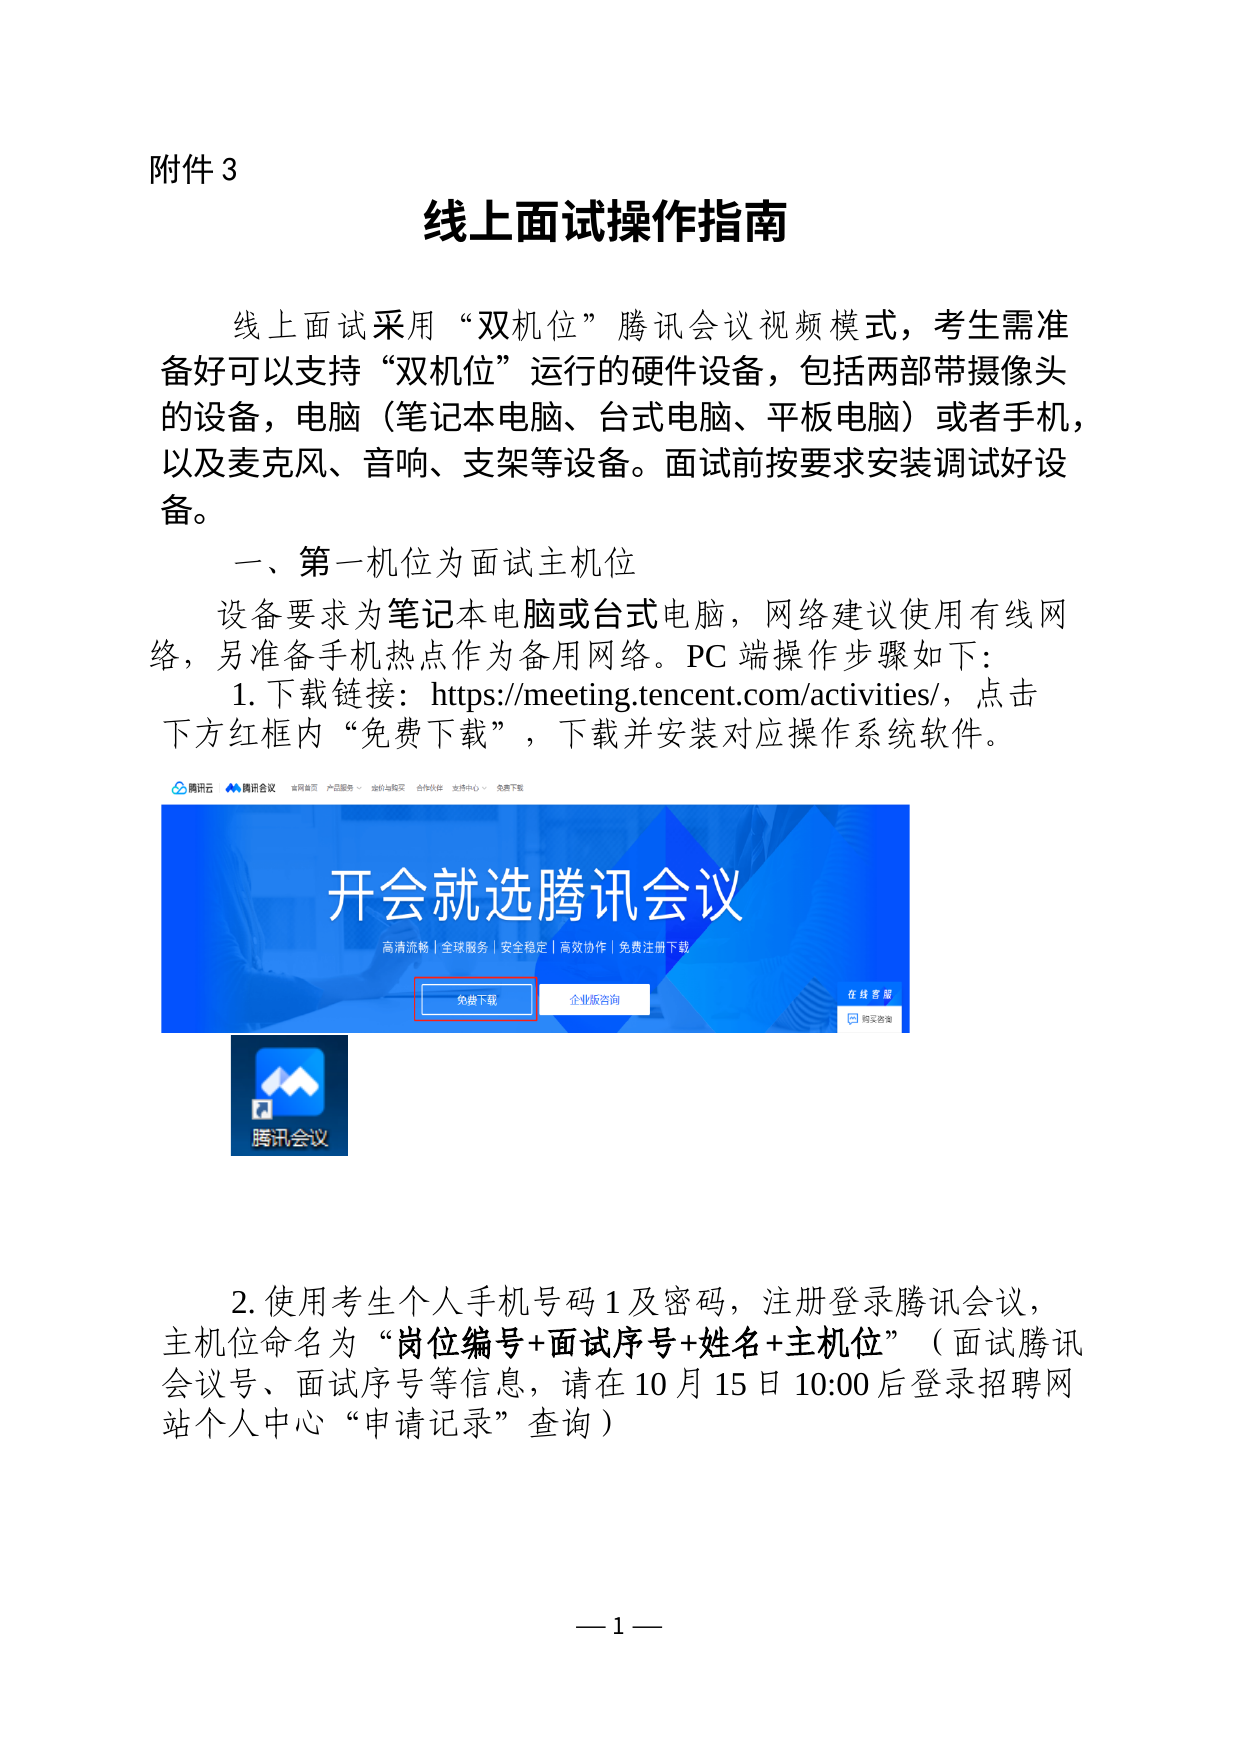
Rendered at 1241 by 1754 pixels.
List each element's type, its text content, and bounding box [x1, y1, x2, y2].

text 设备要求为笔记本电脑或台式电脑，网络建议使用有线网络，另准备手机热点作为备用网络。PC 端操作步骤如下： [148, 589, 1070, 674]
text 线上面试操作指南 [148, 186, 961, 252]
list 第一机位为面试主机位 [160, 537, 1070, 583]
picture [161, 771, 910, 1033]
picture [230, 1035, 348, 1156]
list 使用考生个人手机号码1及密码，注册登录腾讯会议，主机位命名为“岗位编号+面试序号+姓名+主机位”（面试腾讯会议号、面试序号等信息，请在10月15日10:00后登录招聘网站个人中心“申请记录”查询） [160, 1281, 1093, 1440]
text 附件3 [148, 148, 961, 186]
list 下载链接：https://meeting.tencent.com/activities/，点击下方红框内“免费下载”，下载并安装对应操作系统软件。 [160, 675, 1072, 750]
text 线上面试采用“双机位”腾讯会议视频模式，考生需准备好可以支持“双机位”运行的硬件设备，包括两部带摄像头的设备，电脑（笔记本电脑、台式电脑、平板电脑）或者手机，以及麦克风、音响、支架等设备。面试前按要求安装调试好设备。 [160, 300, 1070, 532]
